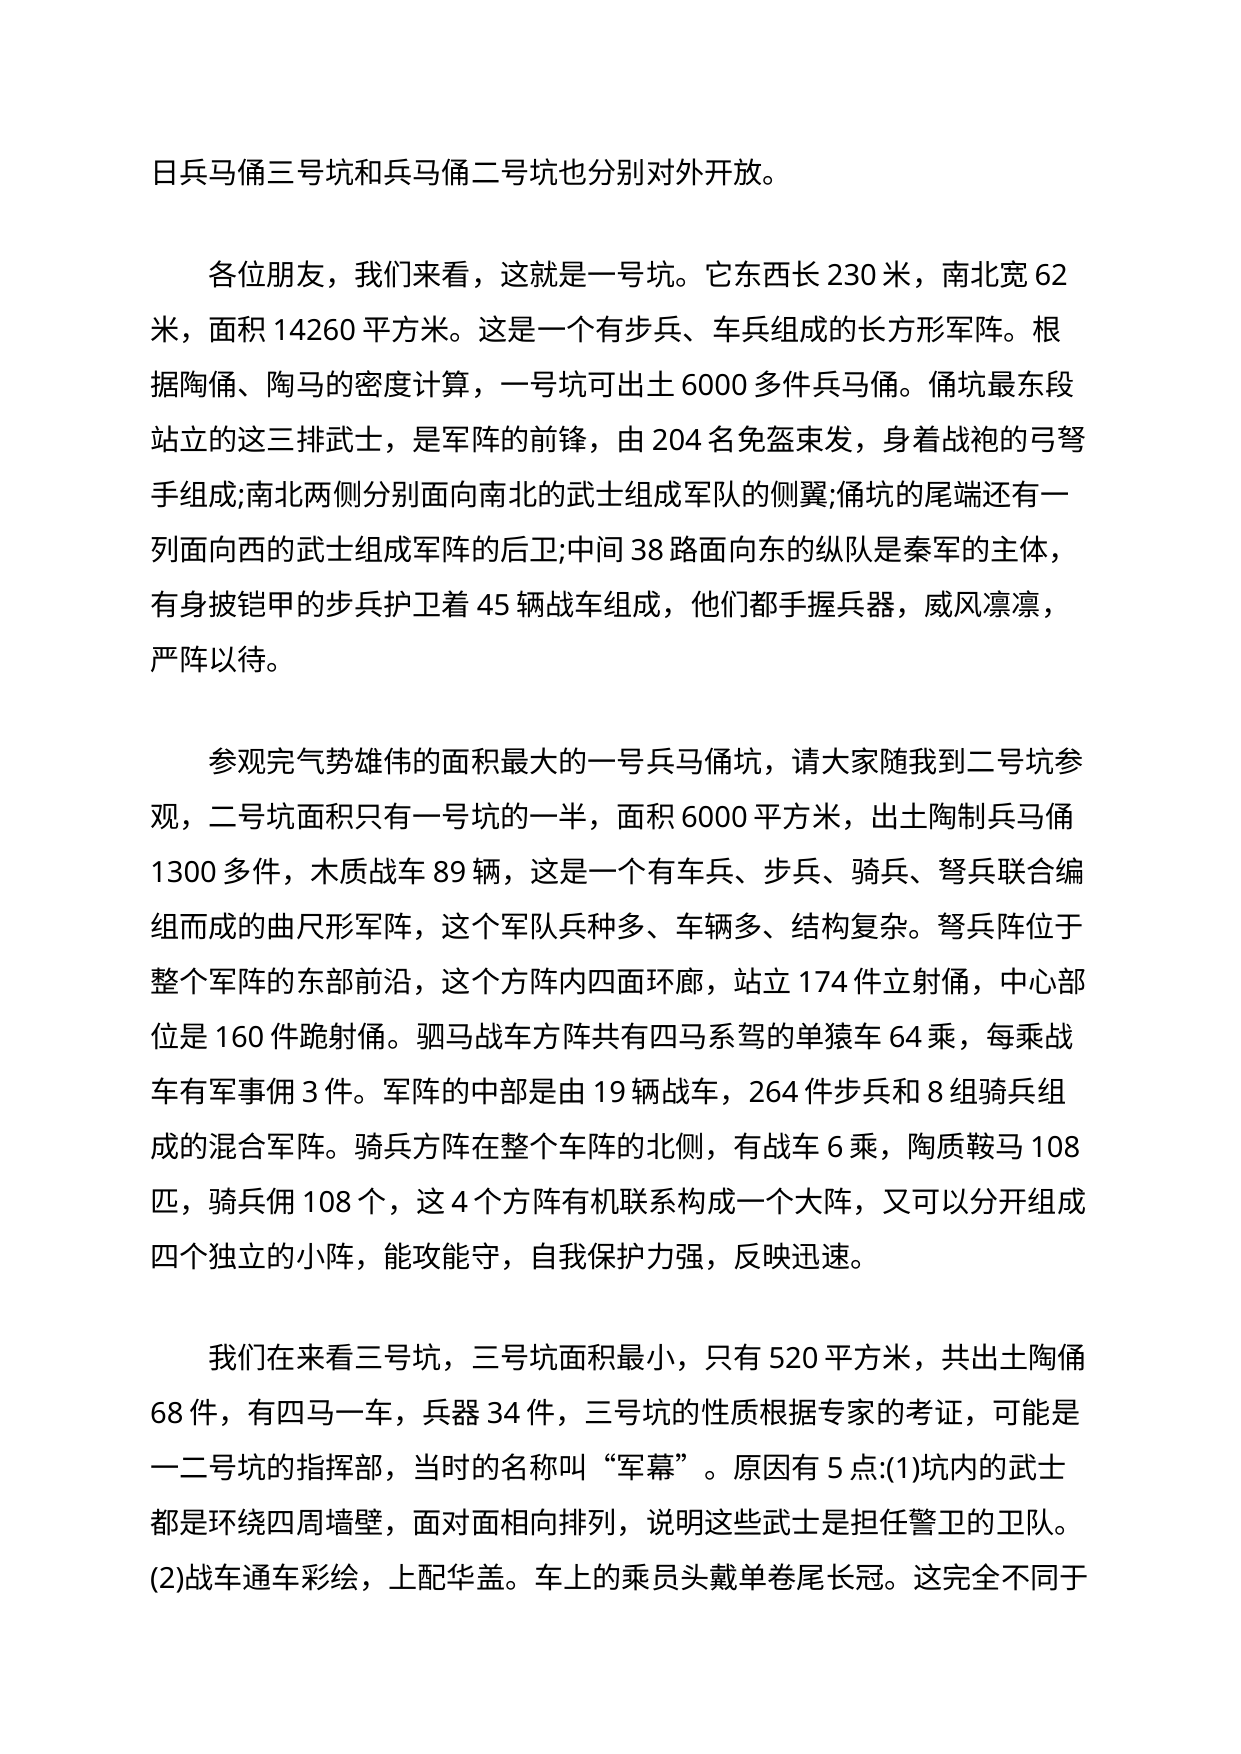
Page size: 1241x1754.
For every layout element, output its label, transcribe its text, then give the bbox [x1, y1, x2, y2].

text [150, 150, 1090, 192]
text 各位朋友，我们来看，这就是一号坑。它东西长230米，南北宽62米，面积14260平方米。这是一个有步兵、车兵组成的长方形军阵。根据陶俑、陶马的密度计算，一号坑可出土6000多件兵马俑。俑坑最东段站立的这三排武士，是军阵的前锋，由204名免盔束发，身着战袍的弓弩手组成;南北两侧分别面向南北的武士组成军队的侧翼;俑坑的尾端还有一列面向西的武士组成军阵的后卫;中间38路面向东的纵队是秦军的主体，有身披铠甲的步兵护卫着45辆战车组成，他们都手握兵器，威风凛凛，严阵以待。 [150, 252, 1090, 679]
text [150, 1335, 1090, 1597]
text 参观完气势雄伟的面积最大的一号兵马俑坑，请大家随我到二号坑参观，二号坑面积只有一号坑的一半，面积6000平方米，出土陶制兵马俑1300多件，木质战车89辆，这是一个有车兵、步兵、骑兵、弩兵联合编组而成的曲尺形军阵，这个军队兵种多、车辆多、结构复杂。弩兵阵位于整个军阵的东部前沿，这个方阵内四面环廊，站立174件立射俑，中心部位是160件跪射俑。驷马战车方阵共有四马系驾的单猿车64乘，每乘战车有军事佣3件。军阵的中部是由19辆战车，264件步兵和8组骑兵组成的混合军阵。骑兵方阵在整个车阵的北侧，有战车6乘，陶质鞍马108匹，骑兵佣108个，这4个方阵有机联系构成一个大阵，又可以分开组成四个独立的小阵，能攻能守，自我保护力强，反映迅速。 [150, 738, 1090, 1276]
